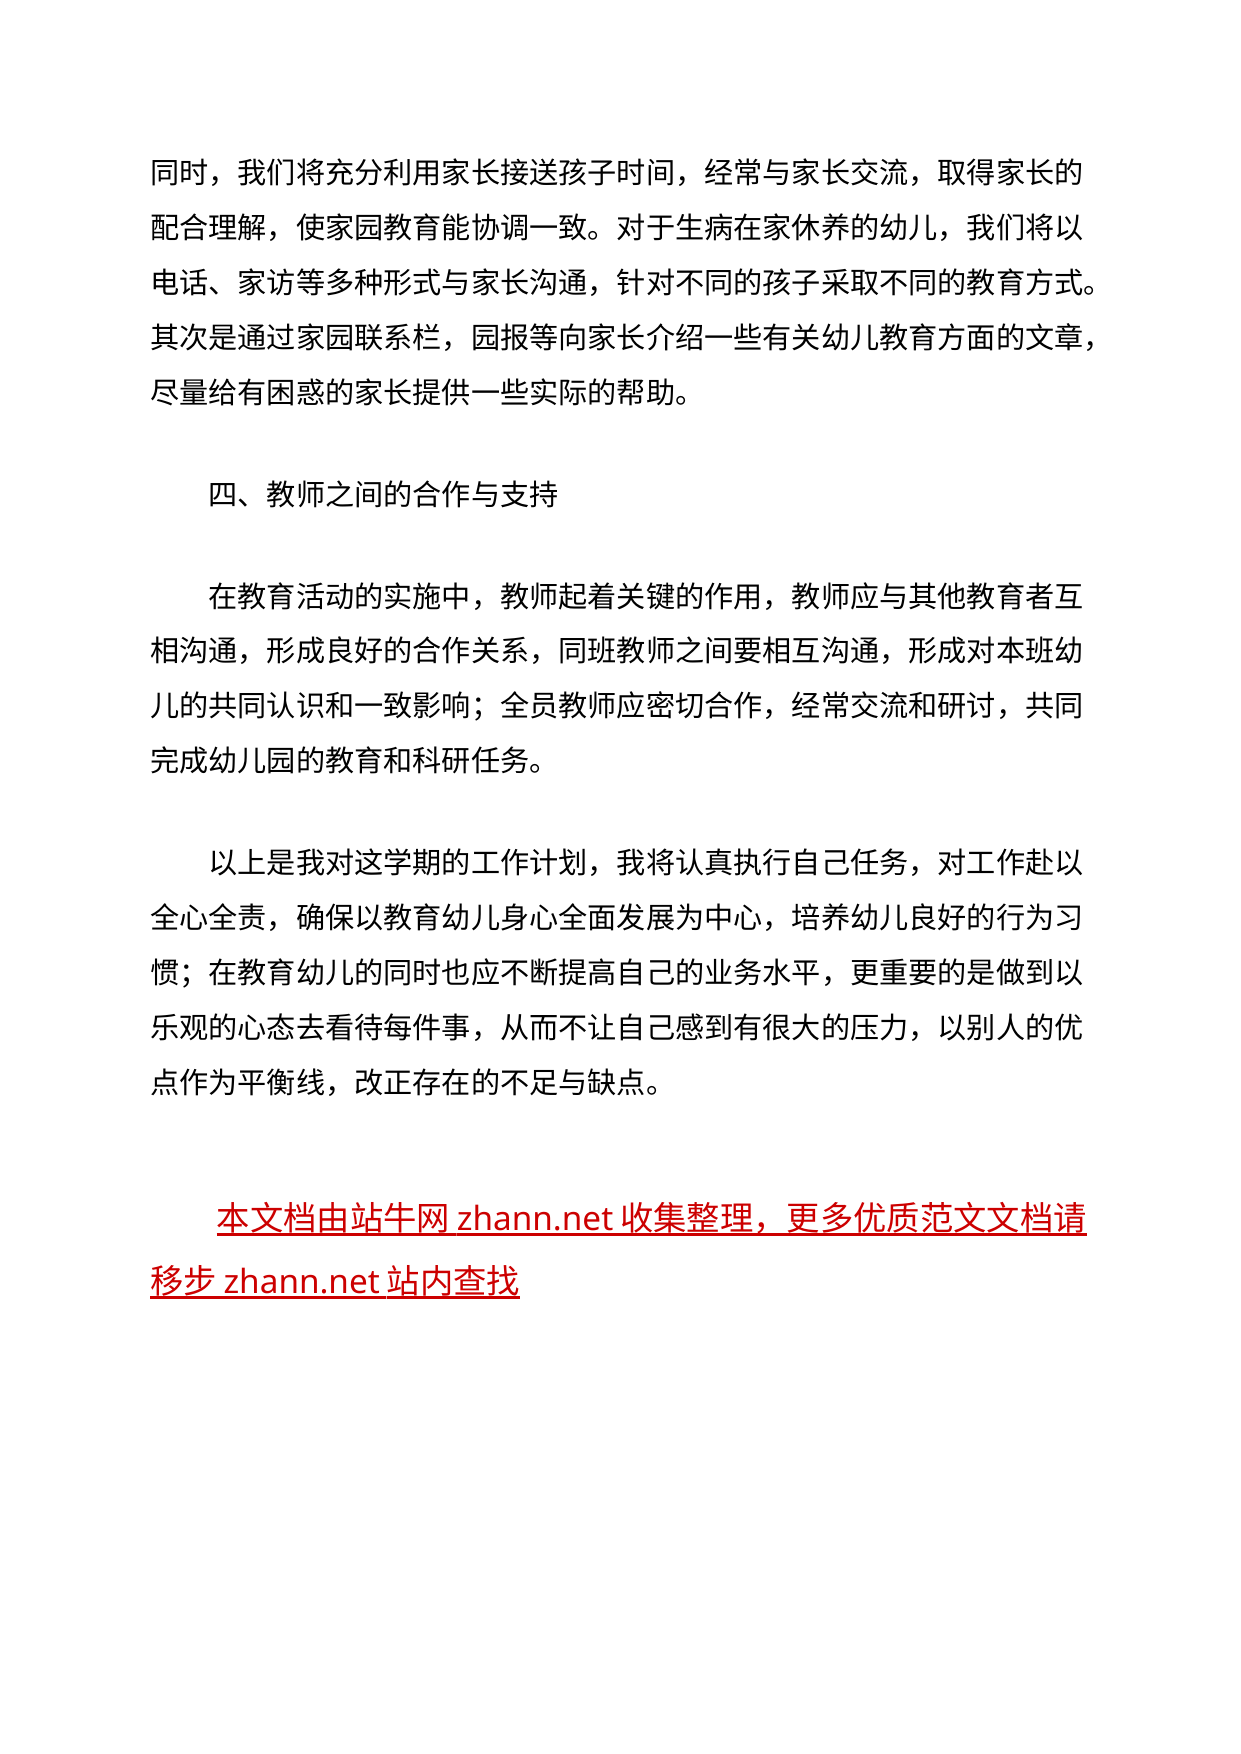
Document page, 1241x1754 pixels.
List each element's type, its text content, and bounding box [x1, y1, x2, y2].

text 四、教师之间的合作与支持 [150, 471, 1090, 514]
text 以上是我对这学期的工作计划，我将认真执行自己任务，对工作赴以全心全责，确保以教育幼儿身心全面发展为中心，培养幼儿良好的行为习惯；在教育幼儿的同时也应不断提高自己的业务水平，更重要的是做到以乐观的心态去看待每件事，从而不让自己感到有很大的压力，以别人的优点作为平衡线，改正存在的不足与缺点。 [150, 839, 1090, 1101]
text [150, 150, 1090, 412]
text 本文档由站牛网zhann.net收集整理，更多优质范文文档请移步zhann.net站内查找 [150, 1192, 1090, 1303]
text 在教育活动的实施中，教师起着关键的作用，教师应与其他教育者互相沟通，形成良好的合作关系，同班教师之间要相互沟通，形成对本班幼儿的共同认识和一致影响；全员教师应密切合作，经常交流和研讨，共同完成幼儿园的教育和科研任务。 [150, 573, 1090, 780]
